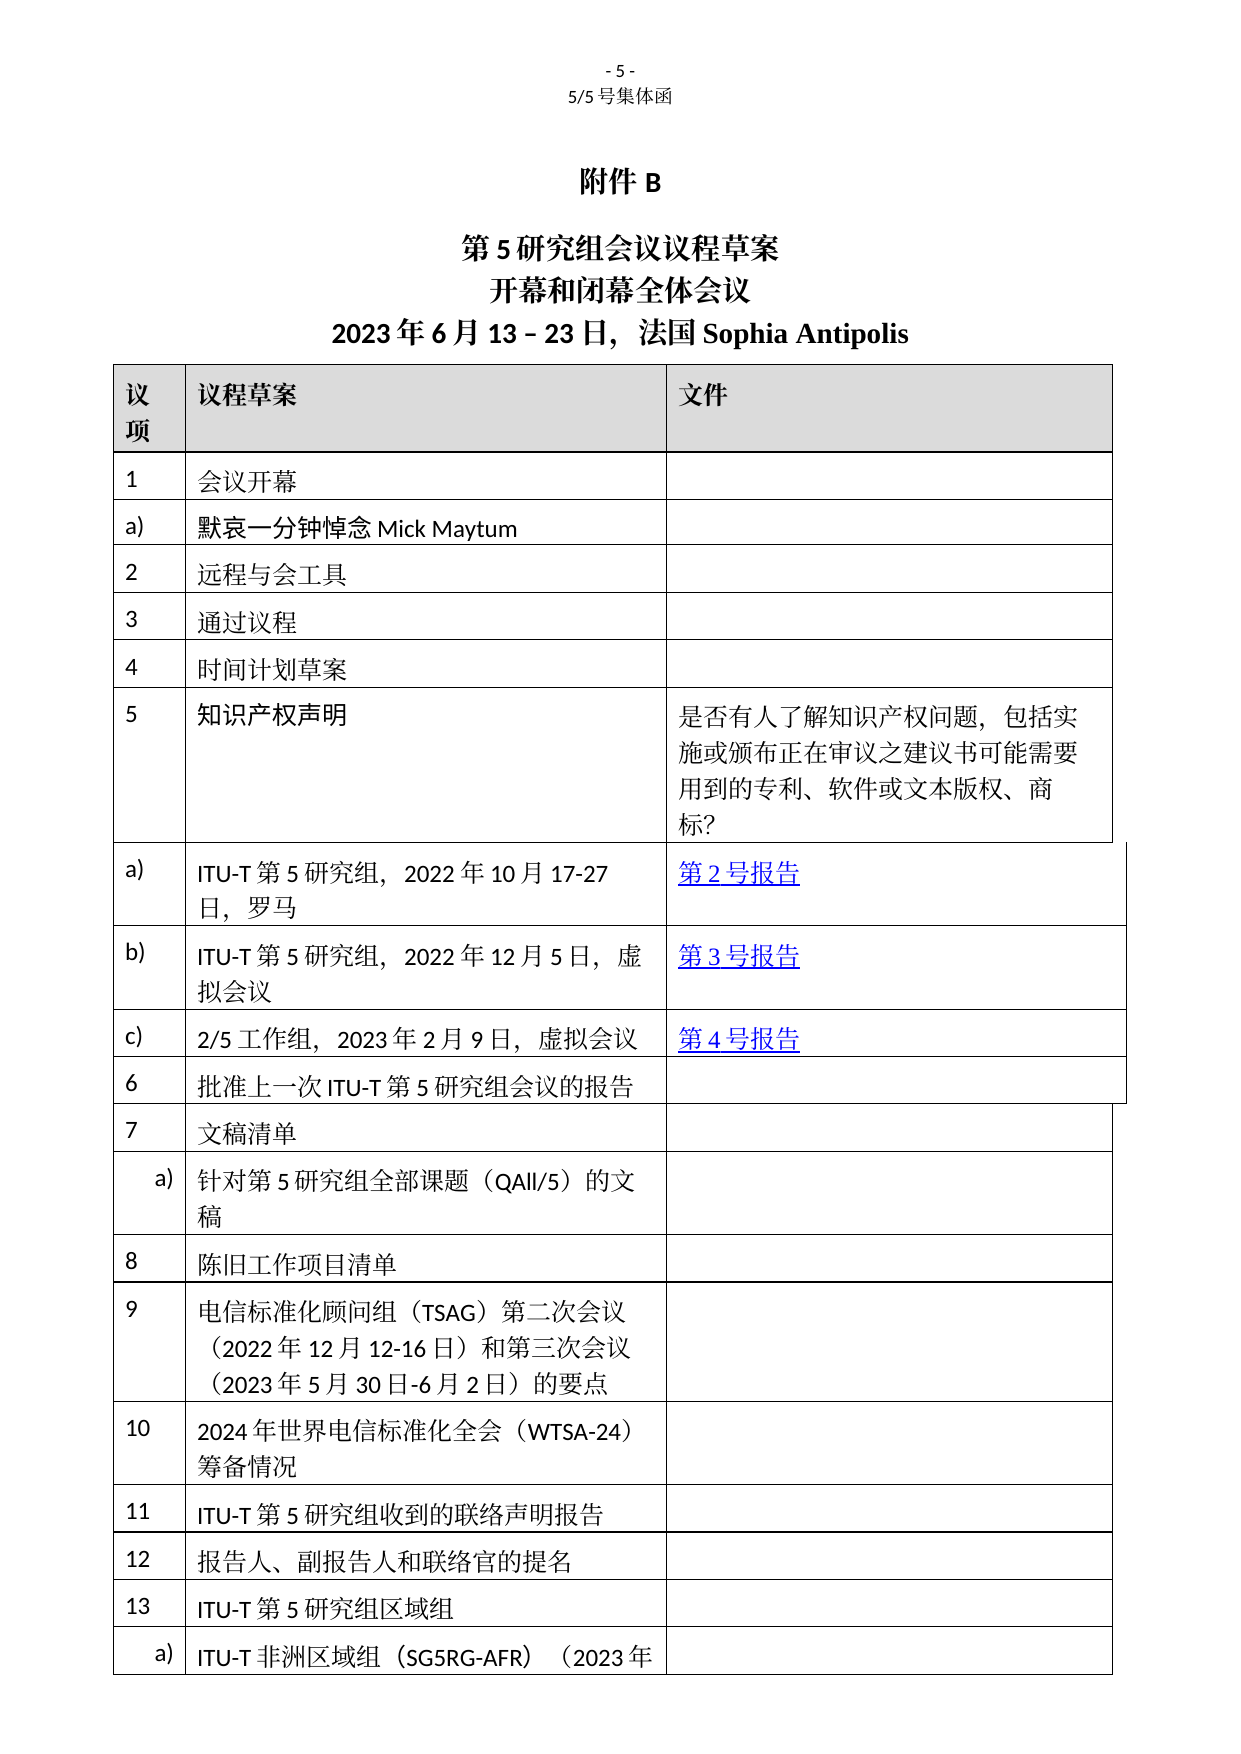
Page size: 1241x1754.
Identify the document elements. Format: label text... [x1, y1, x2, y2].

table_cell 会议开幕 [186, 453, 666, 499]
table_cell 批准上一次ITU-T第5研究组会议的报告 [186, 1057, 666, 1103]
table_cell [667, 1485, 1112, 1531]
table_cell [667, 1152, 1112, 1234]
table_header 议程草案 [186, 365, 666, 451]
table_cell [667, 1283, 1112, 1401]
table_cell 2 [114, 545, 185, 592]
table_cell 8 [114, 1235, 185, 1281]
table_cell a) [114, 1152, 185, 1234]
table_cell 时间计划草案 [186, 640, 666, 687]
table_cell 10 [114, 1402, 185, 1484]
title 第5研究组会议议程草案 开幕和闭幕全体会议 2023年6月13 – 23日，法国Sophia Antipolis [113, 226, 1127, 351]
table_cell [667, 593, 1112, 639]
table_cell [667, 1533, 1112, 1579]
table_cell [667, 1402, 1112, 1484]
table_header 议项 [114, 365, 185, 451]
table_cell 2/5工作组，2023年2月9日，虚拟会议 [186, 1010, 666, 1056]
table_cell 远程与会工具 [186, 545, 666, 592]
table_cell 报告人、副报告人和联络官的提名 [186, 1533, 666, 1579]
table_cell [667, 1104, 1112, 1151]
table_cell [667, 545, 1112, 592]
table_cell [667, 1580, 1112, 1626]
table_cell 知识产权声明 [186, 688, 666, 842]
table_cell ITU-T第5研究组，2022年10月17-27日，罗马 [186, 843, 666, 925]
table_cell a) [114, 500, 185, 544]
table_cell 11 [114, 1485, 185, 1531]
table_cell 电信标准化顾问组（TSAG）第二次会议（2022年12月12-16日）和第三次会议（2023年5月30日-6月2日）的要点 [186, 1283, 666, 1401]
table_cell 陈旧工作项目清单 [186, 1235, 666, 1281]
table_cell 6 [114, 1057, 185, 1103]
table_cell [667, 640, 1112, 687]
table_cell 3 [114, 593, 185, 639]
table_cell c) [114, 1010, 185, 1056]
table_cell 7 [114, 1104, 185, 1151]
table_cell 是否有人了解知识产权问题，包括实施或颁布正在审议之建议书可能需要用到的专利、软件或文本版权、商标？ [667, 688, 1112, 842]
table_cell a) [114, 1627, 185, 1674]
table_cell ITU-T第5研究组，2022年12月5日，虚拟会议 [186, 926, 666, 1008]
table_cell 1 [114, 453, 185, 499]
table_cell a) [114, 843, 185, 925]
table_cell b) [114, 926, 185, 1008]
table_cell 2024年世界电信标准化全会（WTSA-24）筹备情况 [186, 1402, 666, 1484]
table_cell ITU-T第5研究组区域组 [186, 1580, 666, 1626]
table_cell [667, 1627, 1112, 1674]
table_cell 第3号报告 [667, 926, 1126, 1008]
title 附件 B [113, 159, 1127, 201]
table_cell [667, 453, 1112, 499]
table_cell 文稿清单 [186, 1104, 666, 1151]
table_cell 默哀一分钟悼念Mick Maytum [186, 500, 666, 544]
table_cell 12 [114, 1533, 185, 1579]
table_cell [667, 500, 1112, 544]
table_cell 第2号报告 [667, 842, 1126, 925]
table_cell [667, 1235, 1112, 1281]
table_cell 通过议程 [186, 593, 666, 639]
table_cell 针对第5研究组全部课题（QAll/5）的文稿 [186, 1152, 666, 1234]
table_cell 13 [114, 1580, 185, 1626]
table_cell [667, 1057, 1126, 1103]
table_cell ITU-T非洲区域组（SG5RG-AFR）（2023年5月15-17日） [186, 1627, 666, 1674]
table_cell 5 [114, 688, 185, 842]
table_cell 4 [114, 640, 185, 687]
table_cell 第4号报告 [667, 1010, 1126, 1056]
table_cell ITU-T第5研究组收到的联络声明报告 [186, 1485, 666, 1531]
table_cell 9 [114, 1283, 185, 1401]
table_header 文件 [667, 365, 1112, 451]
